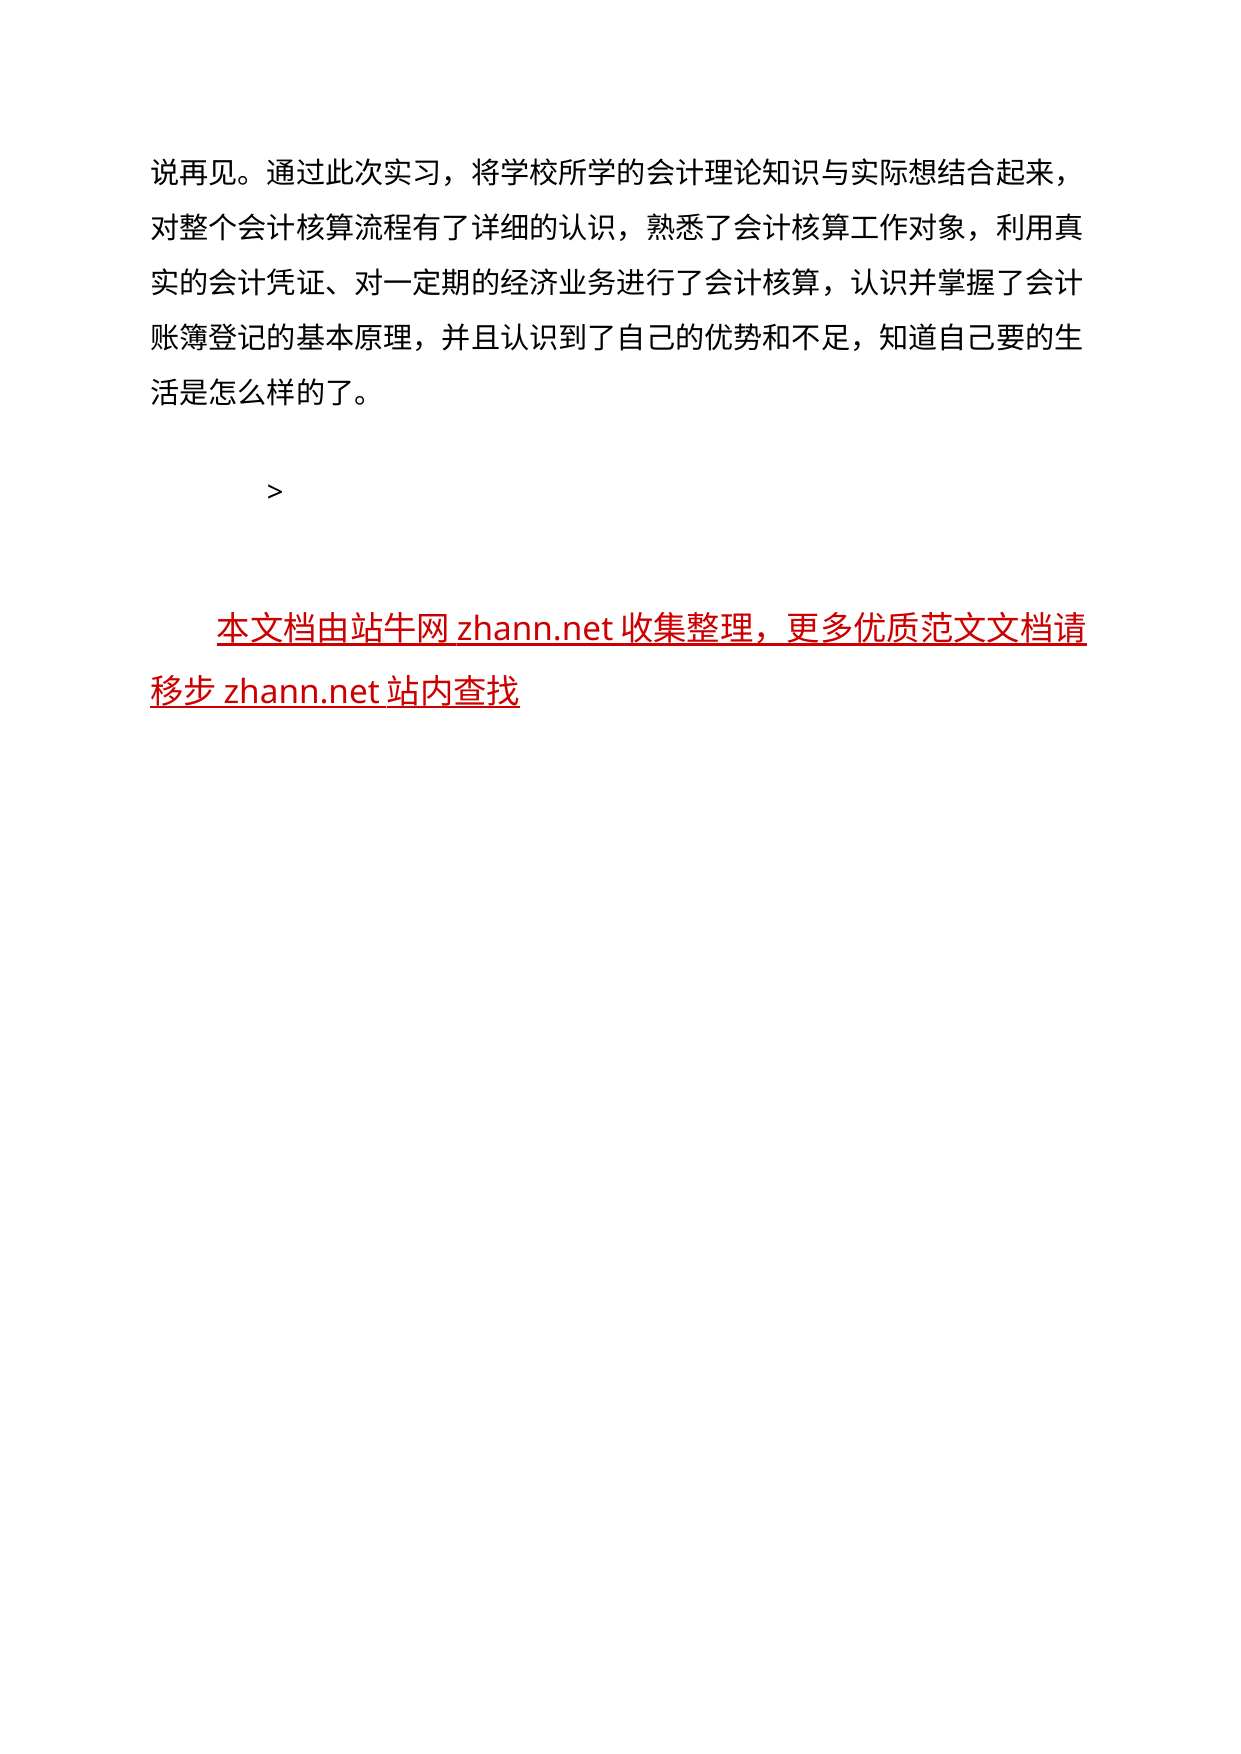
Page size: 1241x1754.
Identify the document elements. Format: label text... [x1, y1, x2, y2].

text > [150, 471, 1090, 511]
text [150, 150, 1090, 412]
text 本文档由站牛网zhann.net收集整理，更多优质范文文档请移步zhann.net站内查找 [150, 602, 1090, 713]
